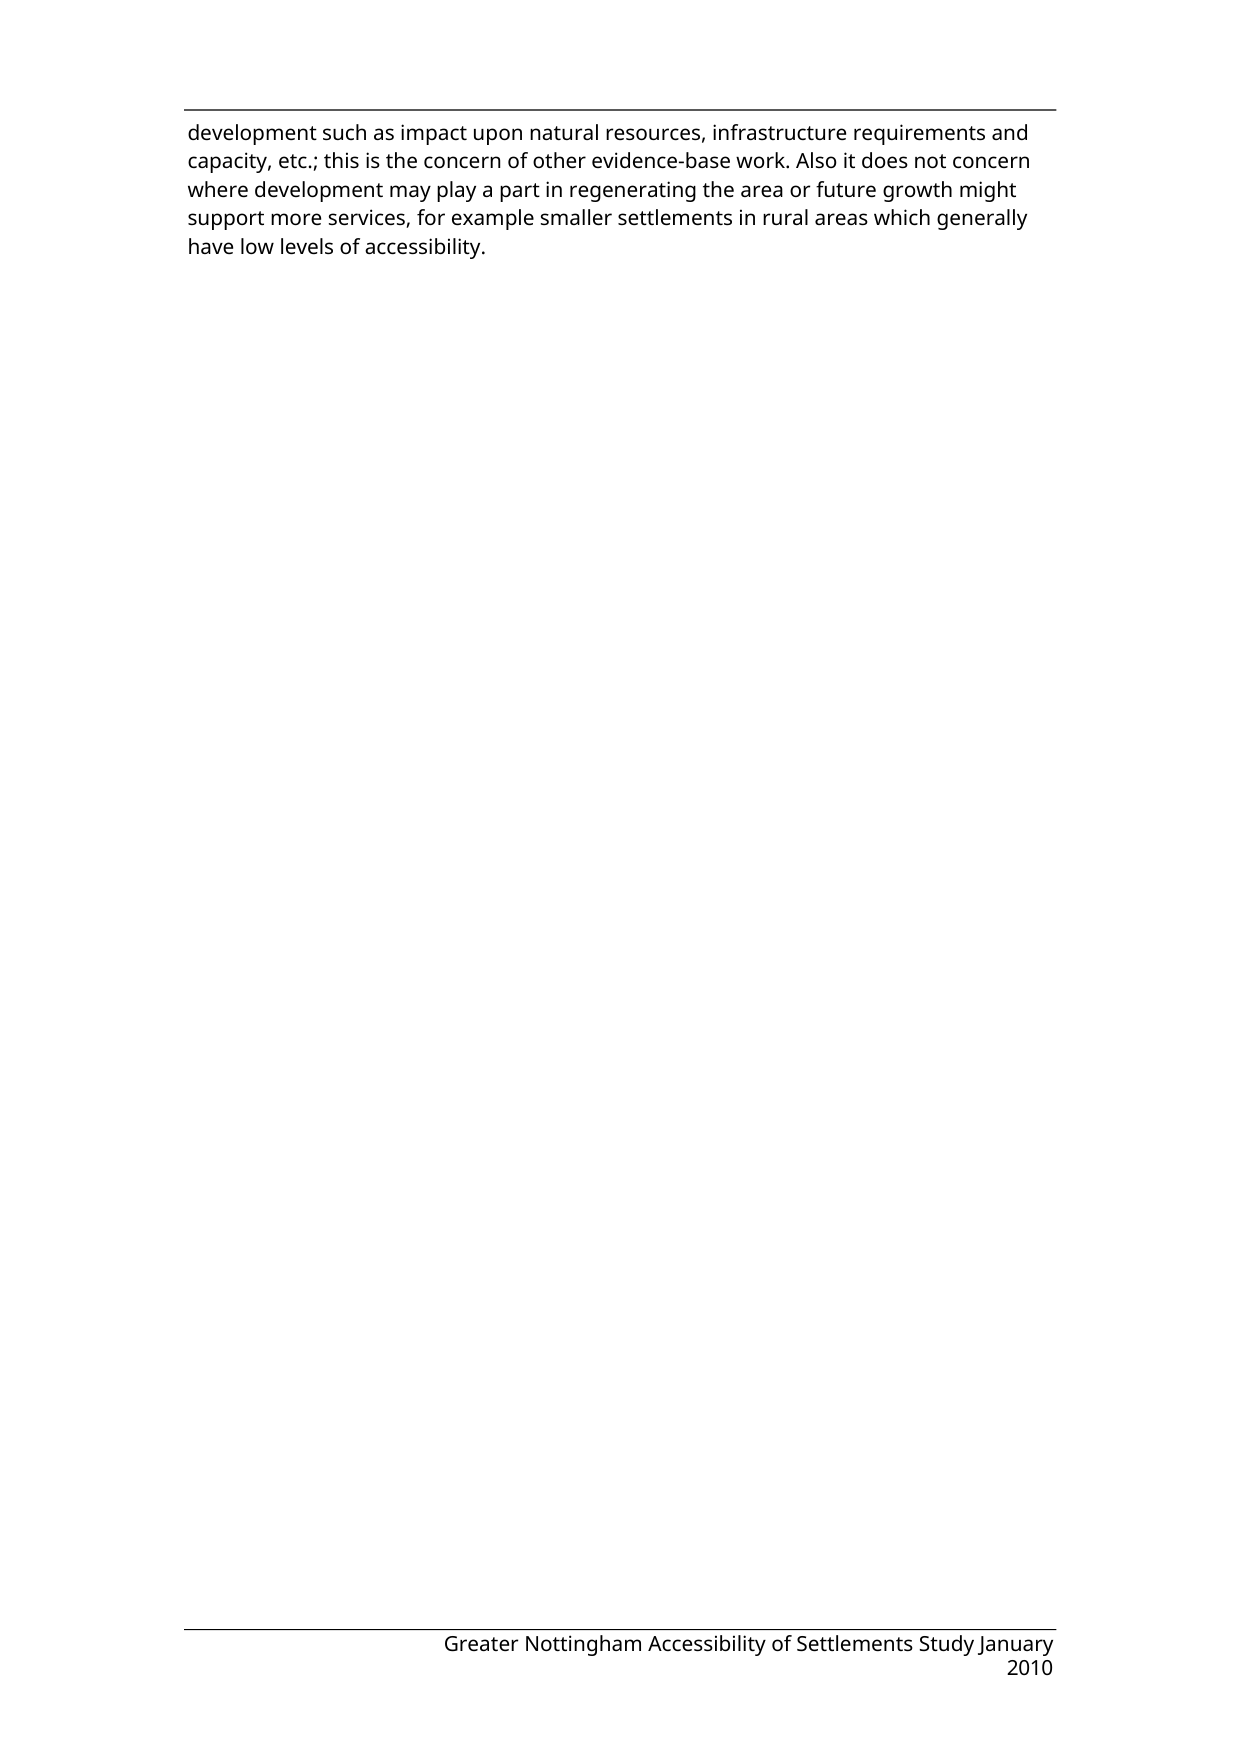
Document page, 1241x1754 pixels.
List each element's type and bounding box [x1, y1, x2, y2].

text [187, 118, 1050, 260]
